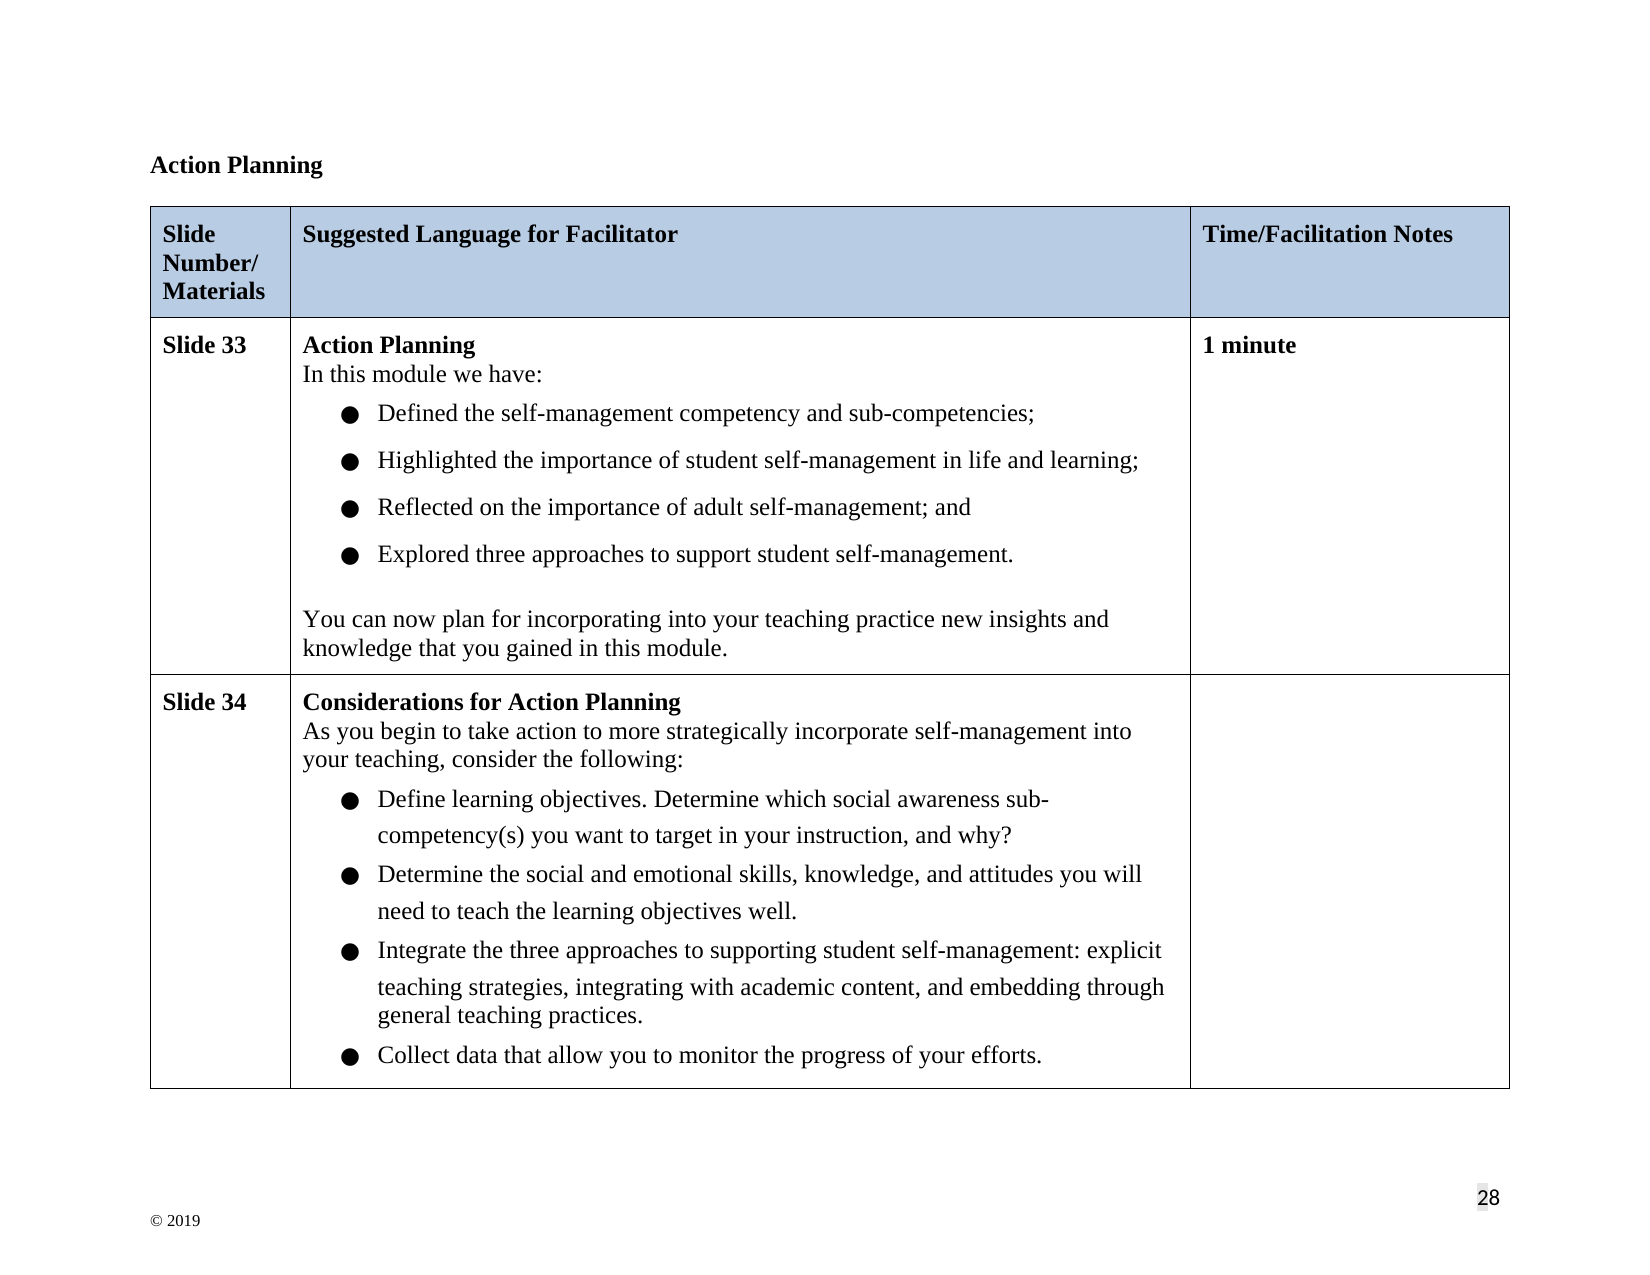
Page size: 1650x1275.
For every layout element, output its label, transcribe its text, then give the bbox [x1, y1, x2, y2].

table_cell 1 minute [1191, 318, 1509, 674]
table_header Time/Facilitation Notes [1191, 207, 1509, 317]
table_cell [1191, 675, 1509, 1088]
table_cell Slide 34 [151, 675, 290, 1088]
table_header Suggested Language for Facilitator [291, 207, 1190, 317]
table_cell Action Planning In this module we have: Defined the self-management competency and sub-competencies; Highlighted the importance of student self-management in life and learning; Reflected on the importance of adult self-management; and Explored three approaches to support student self-management. You can now plan for incorporating into your teaching practice new insights and knowledge that you gained in this module. [291, 318, 1190, 674]
table_cell Slide 33 [151, 318, 290, 674]
table_header Slide Number/ Materials [151, 207, 290, 317]
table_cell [291, 675, 1190, 1088]
subtitle Action Planning [150, 150, 1500, 179]
